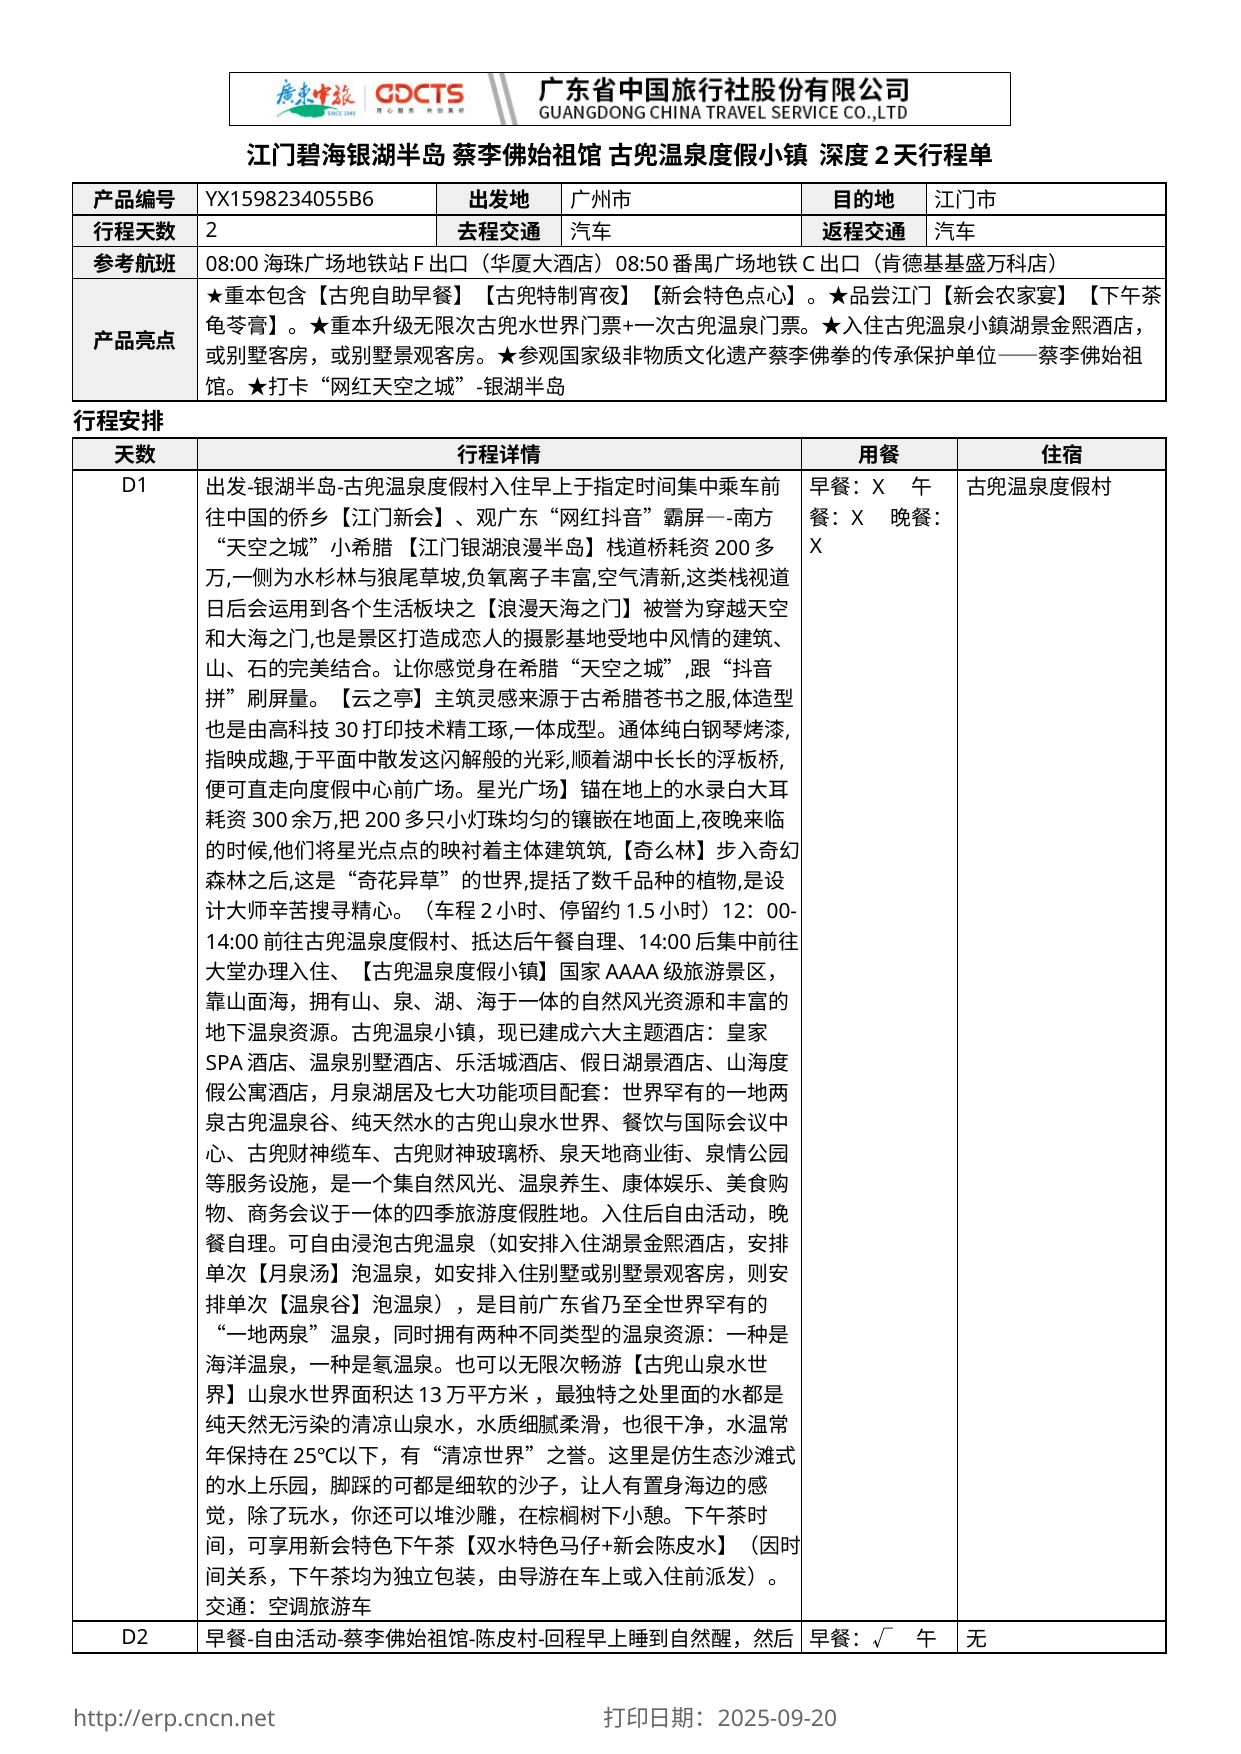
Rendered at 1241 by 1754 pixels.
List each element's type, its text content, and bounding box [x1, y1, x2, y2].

text 江门碧海银湖半岛 蔡李佛始祖馆 古兜温泉度假小镇 深度2天行程单 [73, 136, 1167, 172]
table_cell 返程交通 [802, 216, 926, 246]
table_header 江门市 [927, 184, 1165, 214]
table_header 用餐 [802, 439, 957, 469]
table_cell 汽车 [927, 216, 1165, 246]
table_header 天数 [73, 439, 197, 469]
table_cell 参考航班 [73, 247, 197, 278]
table_header 出发地 [437, 184, 561, 214]
table_header 产品编号 [73, 184, 197, 214]
table_cell 行程天数 [73, 216, 197, 246]
table_cell 2 [198, 216, 436, 246]
table_header 行程详情 [198, 439, 801, 469]
table_cell 无 [958, 1622, 1165, 1652]
table_header 住宿 [958, 439, 1165, 469]
table_cell D2 [73, 1622, 197, 1652]
table_cell 去程交通 [437, 216, 561, 246]
table_header 广州市 [562, 184, 801, 214]
table_cell 08:00海珠广场地铁站F出口（华厦大酒店） [198, 247, 1165, 278]
table_cell 产品亮点 [73, 279, 197, 400]
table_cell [198, 1622, 801, 1652]
table_cell 汽车 [562, 216, 801, 246]
text 行程安排 [73, 403, 1167, 436]
table_cell ★重本包含【古兜自助早餐】【古兜特制宵夜】【新会特色点心】。 [198, 279, 1165, 400]
table_header YX1598234055B6 [198, 184, 436, 214]
table_cell 古兜温泉度假村 [958, 471, 1165, 1620]
table_cell 早餐：X 午餐：X 晚餐：X [802, 471, 957, 1620]
table_cell 早餐：√ 午餐：√ 晚餐：X [802, 1622, 957, 1652]
picture [230, 73, 1010, 125]
table_header 目的地 [802, 184, 926, 214]
table_cell D1 [73, 471, 197, 1620]
table_cell 出发-银湖半岛-古兜温泉度假村入住 [198, 471, 801, 1620]
